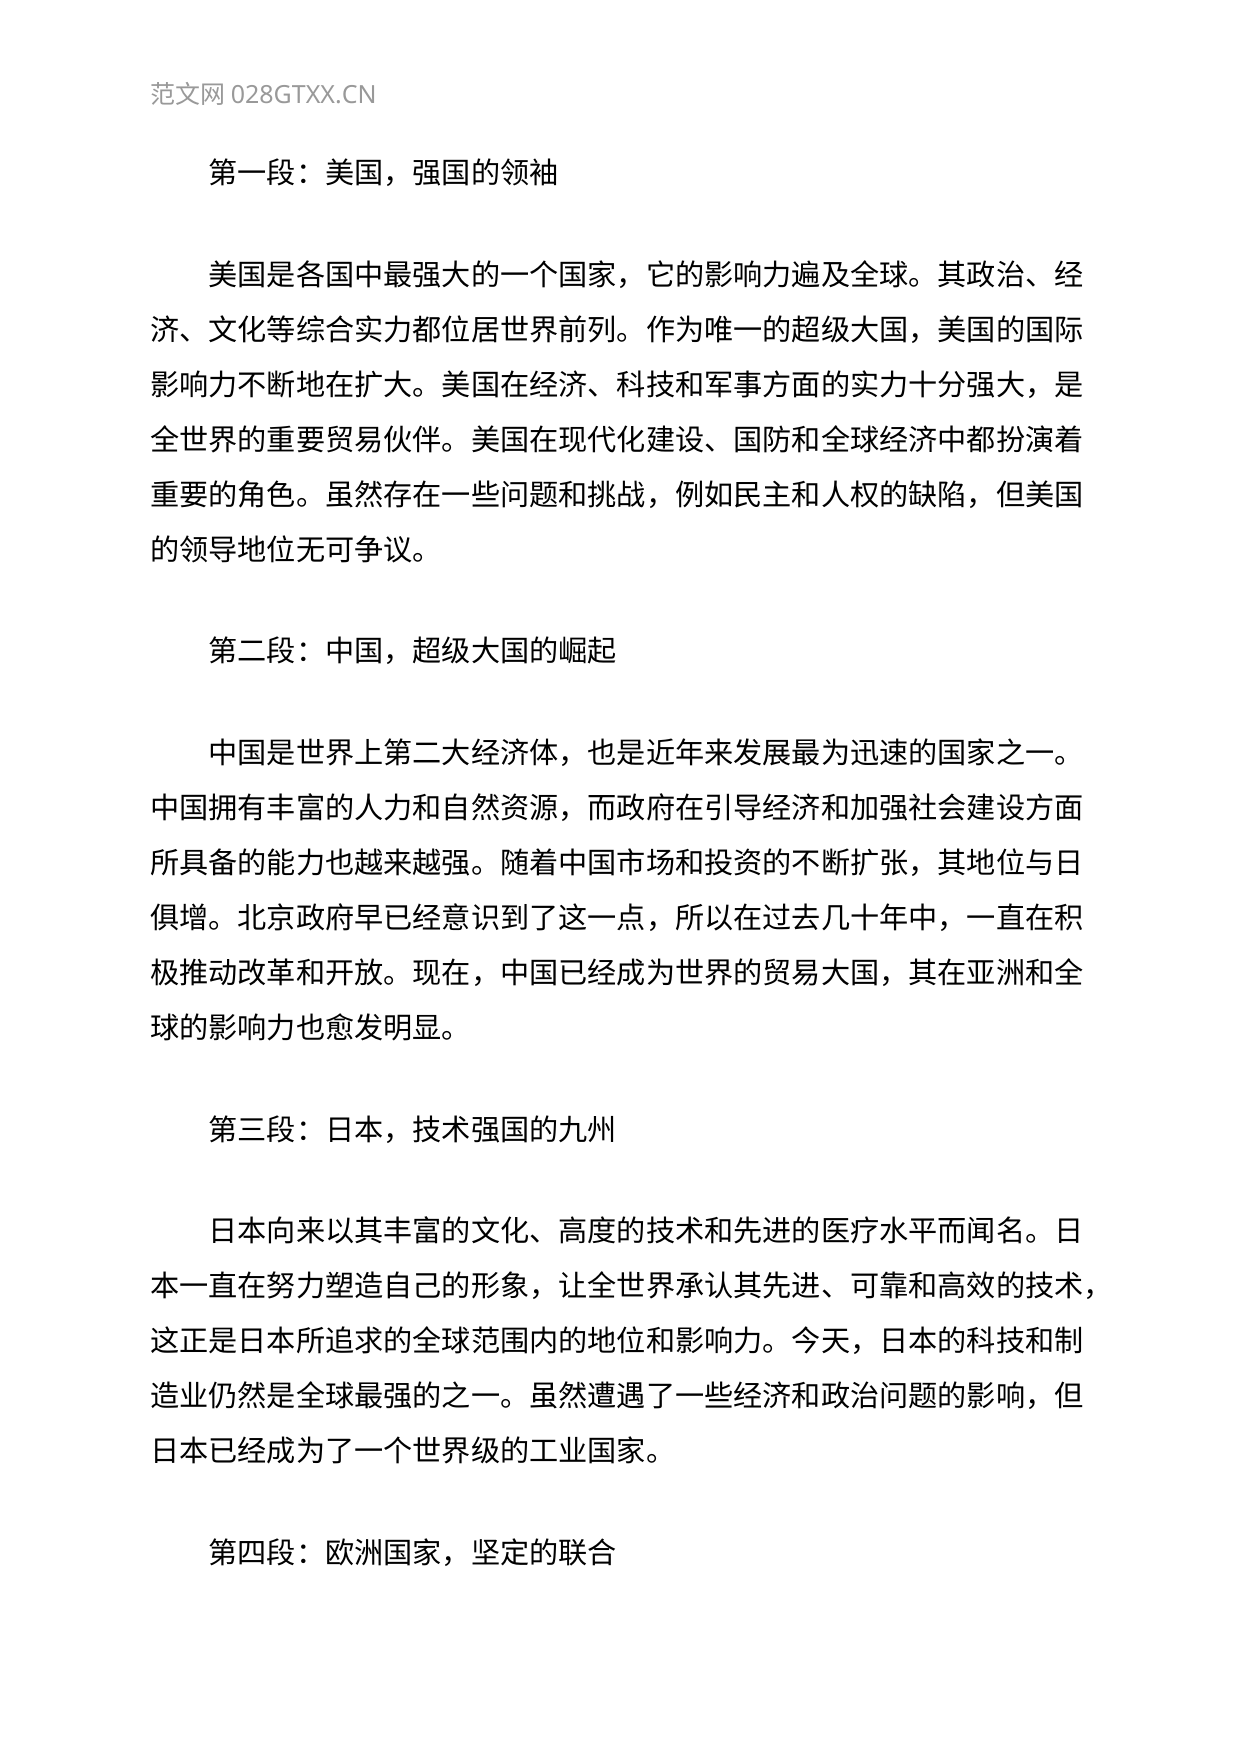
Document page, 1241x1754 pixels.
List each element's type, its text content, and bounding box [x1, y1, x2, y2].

text 日本向来以其丰富的文化、高度的技术和先进的医疗水平而闻名。日本一直在努力塑造自己的形象，让全世界承认其先进、可靠和高效的技术，这正是日本所追求的全球范围内的地位和影响力。今天，日本的科技和制造业仍然是全球最强的之一。虽然遭遇了一些经济和政治问题的影响，但日本已经成为了一个世界级的工业国家。 [150, 1208, 1090, 1470]
text 第四段：欧洲国家，坚定的联合 [150, 1529, 1090, 1571]
text 第二段：中国，超级大国的崛起 [150, 628, 1090, 670]
text 中国是世界上第二大经济体，也是近年来发展最为迅速的国家之一。中国拥有丰富的人力和自然资源，而政府在引导经济和加强社会建设方面所具备的能力也越来越强。随着中国市场和投资的不断扩张，其地位与日俱增。北京政府早已经意识到了这一点，所以在过去几十年中，一直在积极推动改革和开放。现在，中国已经成为世界的贸易大国，其在亚洲和全球的影响力也愈发明显。 [150, 730, 1090, 1047]
text 第一段：美国，强国的领袖 [150, 150, 1090, 192]
text 美国是各国中最强大的一个国家，它的影响力遍及全球。其政治、经济、文化等综合实力都位居世界前列。作为唯一的超级大国，美国的国际影响力不断地在扩大。美国在经济、科技和军事方面的实力十分强大，是全世界的重要贸易伙伴。美国在现代化建设、国防和全球经济中都扮演着重要的角色。虽然存在一些问题和挑战，例如民主和人权的缺陷，但美国的领导地位无可争议。 [150, 252, 1090, 568]
text 第三段：日本，技术强国的九州 [150, 1106, 1090, 1148]
